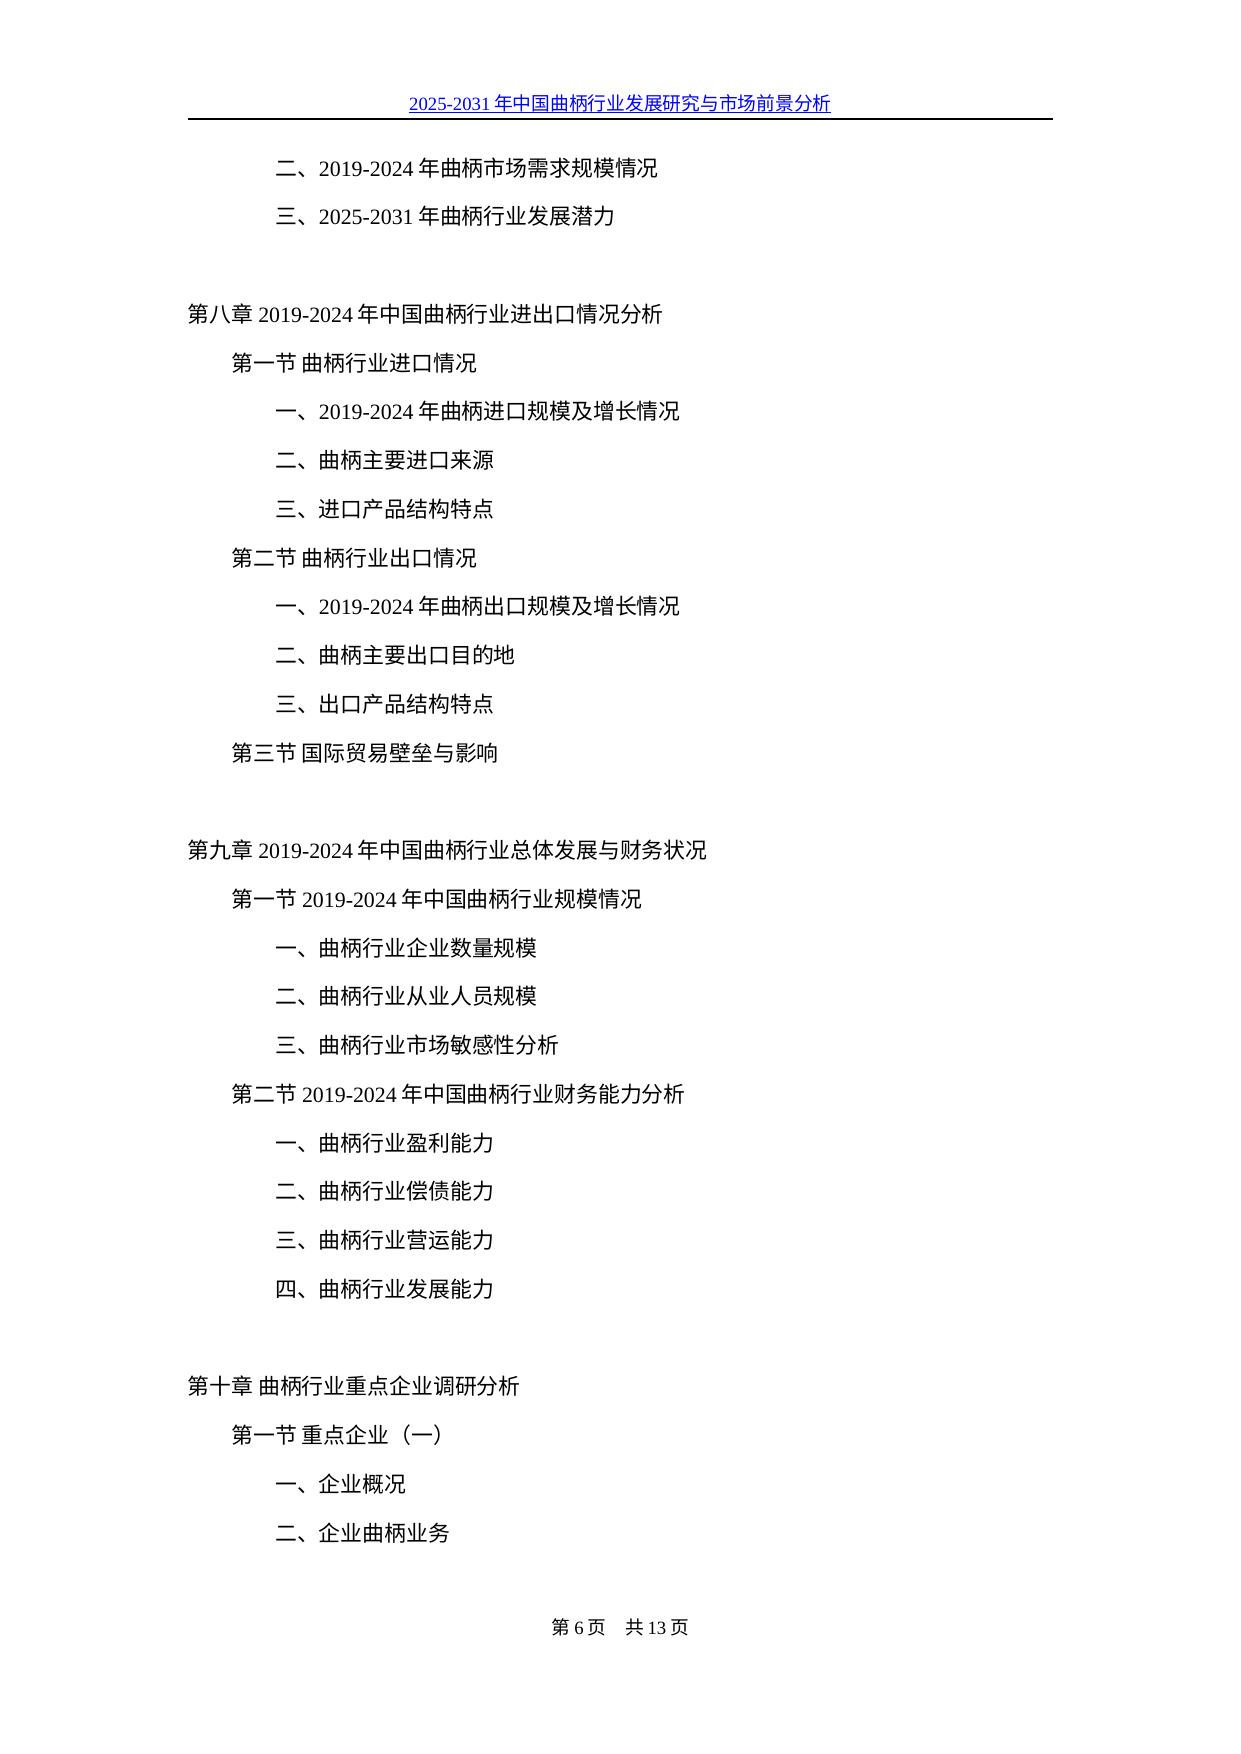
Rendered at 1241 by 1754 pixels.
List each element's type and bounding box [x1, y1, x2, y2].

text [187, 150, 1053, 1548]
